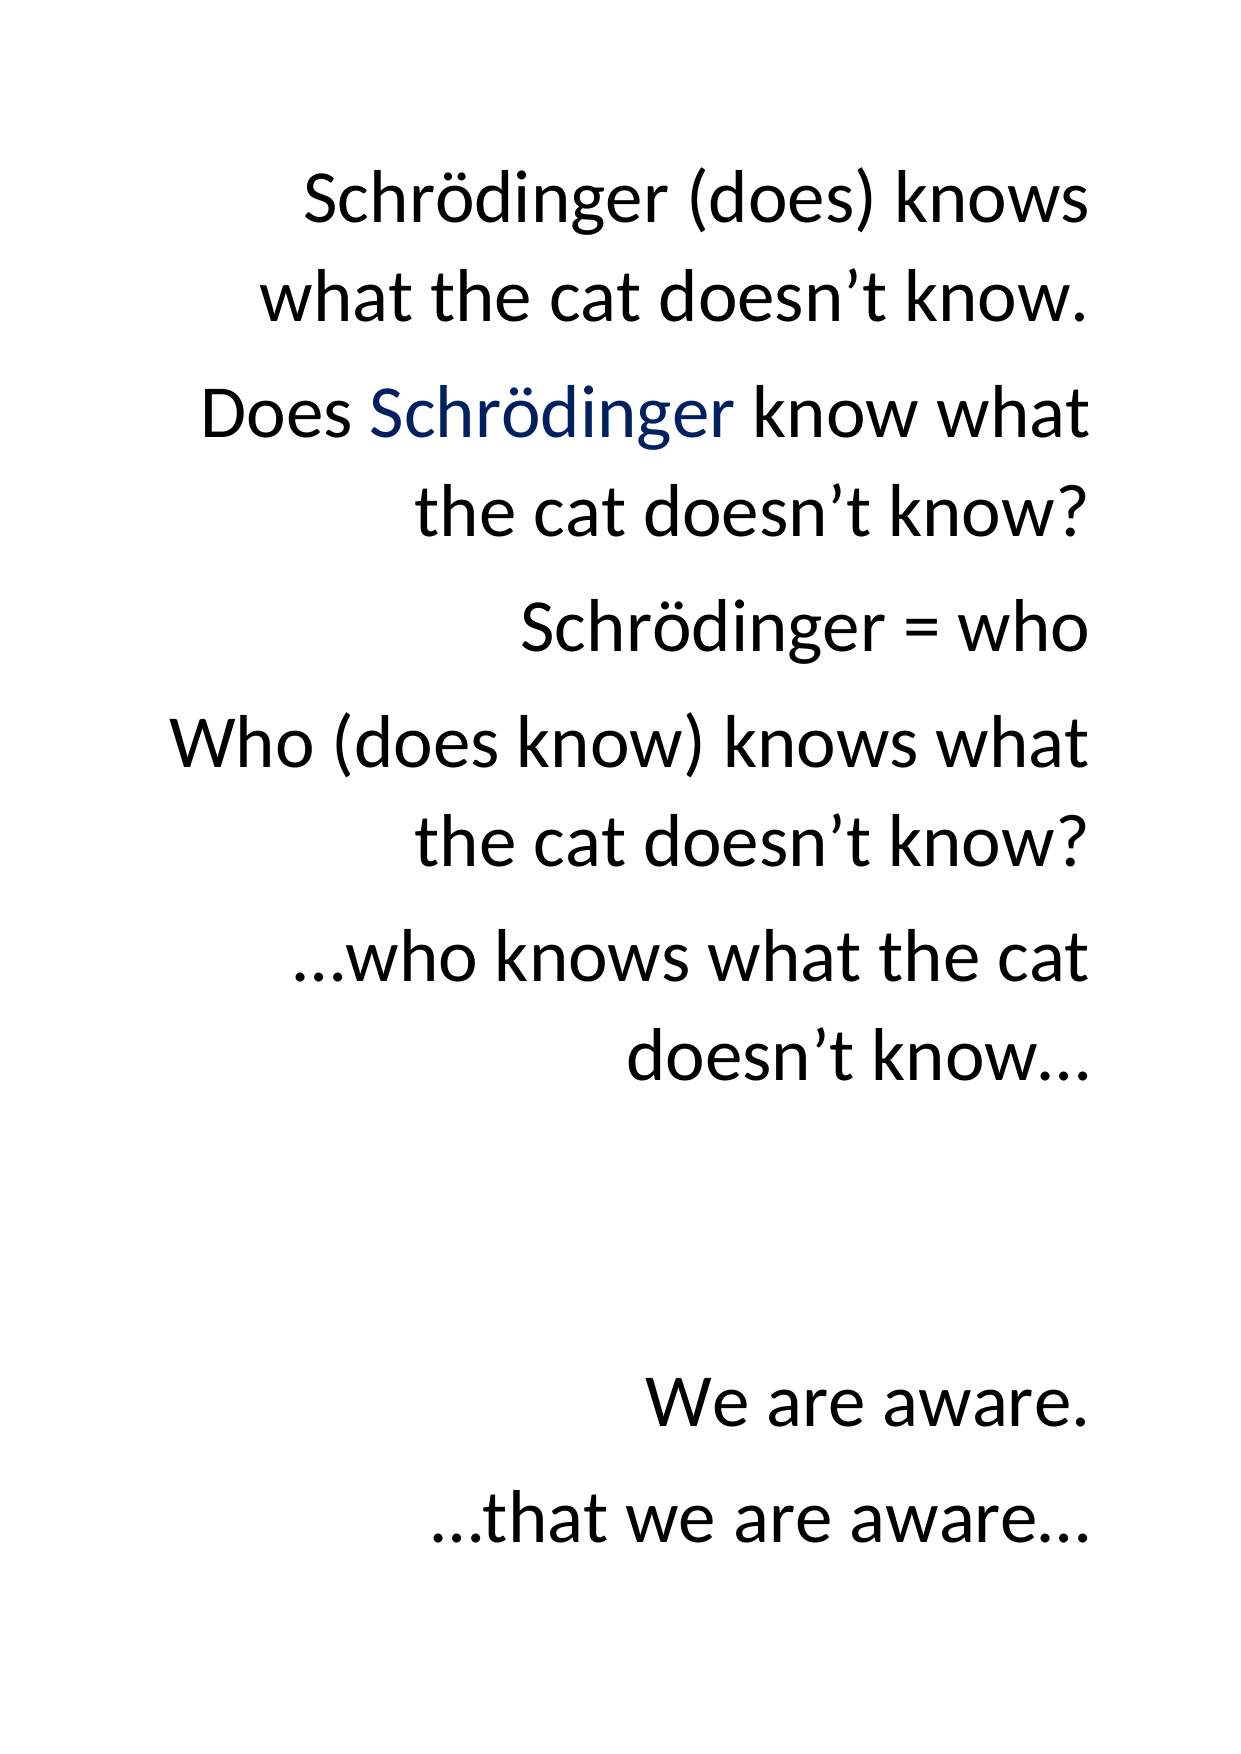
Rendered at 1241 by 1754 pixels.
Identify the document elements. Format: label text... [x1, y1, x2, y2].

text We are aware. [150, 1354, 1090, 1446]
text Schrödinger (does) knows what the cat doesn’t know. [150, 150, 1090, 340]
text Schrödinger = who [150, 579, 1090, 670]
text …that we are aware… [150, 1469, 1090, 1561]
text Who (does know) knows what the cat doesn’t know? [150, 694, 1090, 885]
text Does Schrödinger know what the cat doesn’t know? [150, 364, 1090, 555]
text …who knows what the cat doesn’t know… [150, 909, 1090, 1099]
